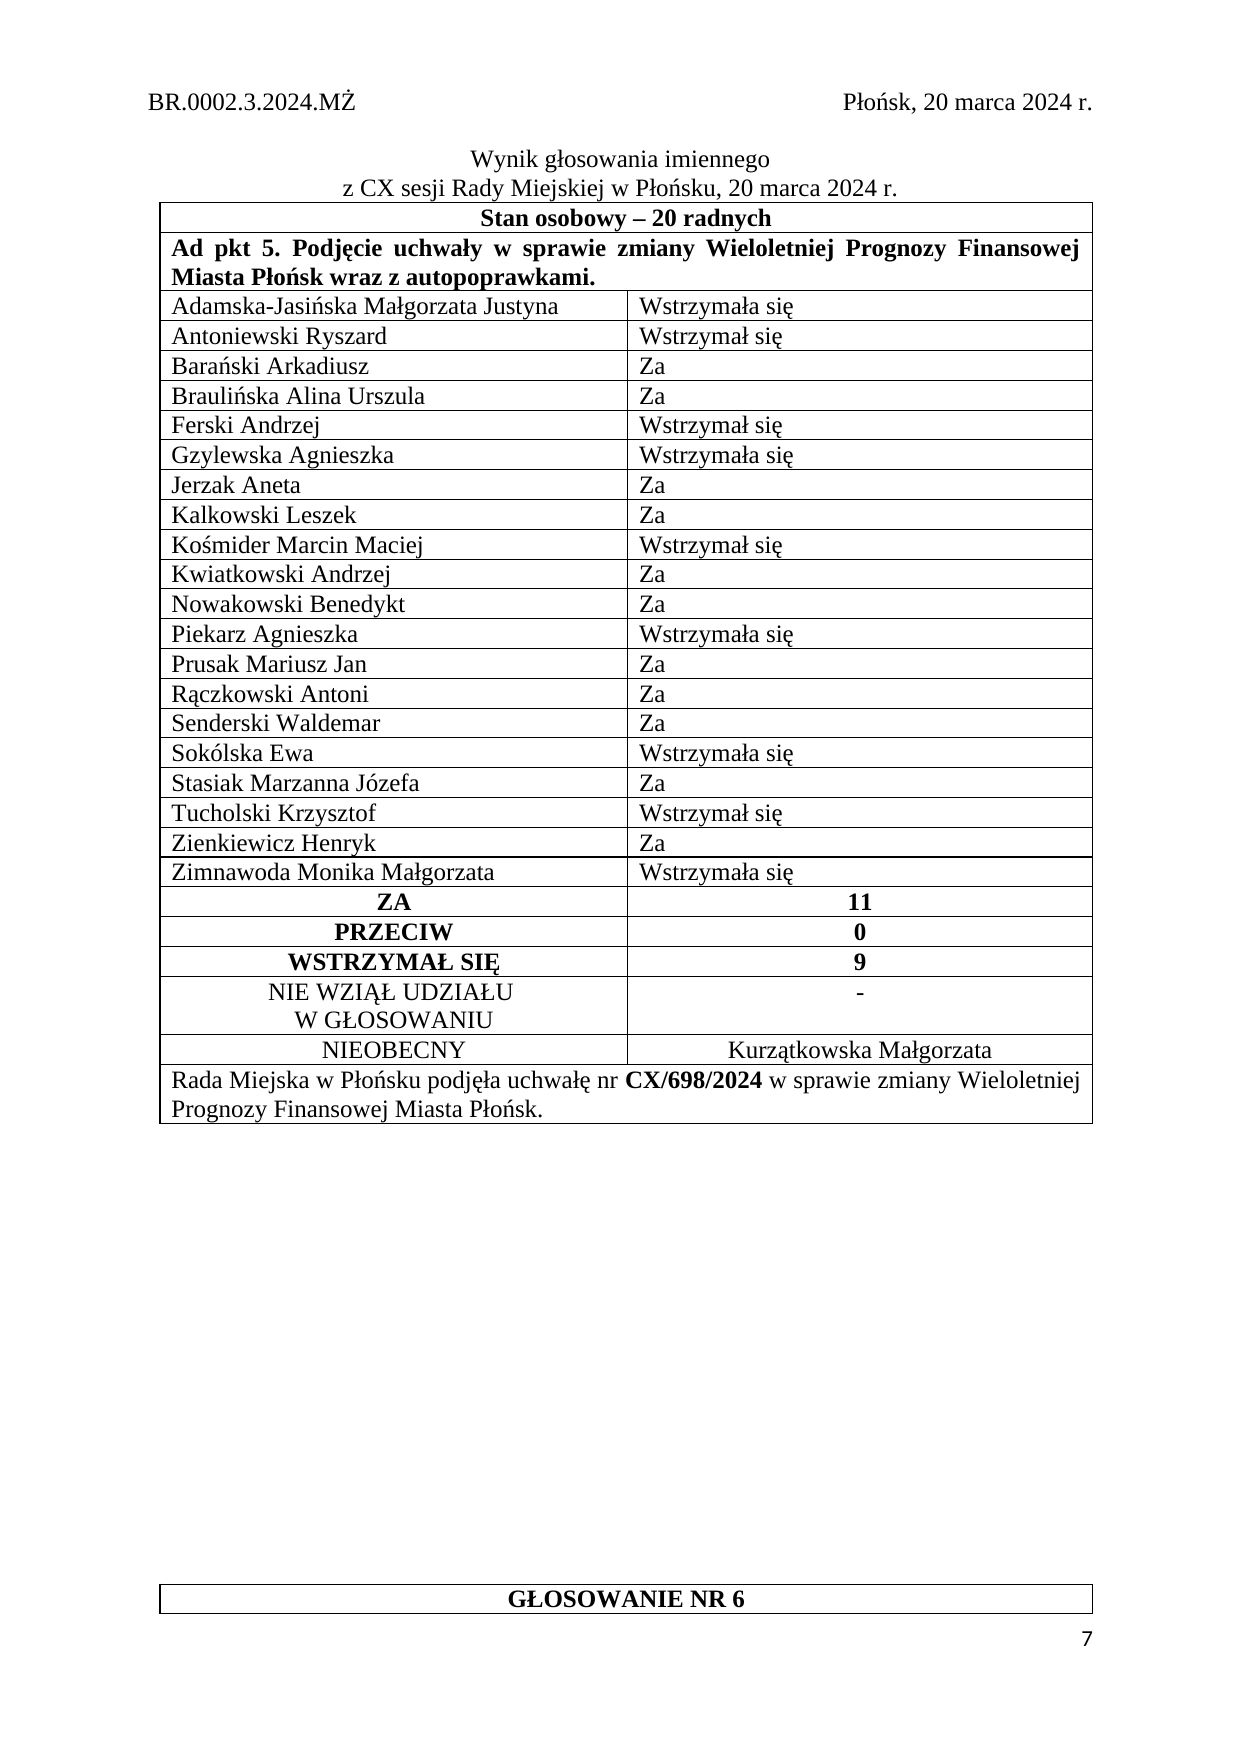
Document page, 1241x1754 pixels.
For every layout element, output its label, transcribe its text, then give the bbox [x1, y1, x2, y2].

table_cell 0 [628, 917, 1092, 946]
table_cell Zimnawoda Monika Małgorzata [161, 858, 627, 886]
table_cell Rączkowski Antoni [161, 679, 627, 707]
table_cell Za [628, 470, 1092, 499]
table_cell ZA [161, 887, 627, 916]
table_cell Barański Arkadiusz [161, 351, 627, 380]
table_cell Senderski Waldemar [161, 709, 627, 737]
table_cell Ad pkt 5. Podjęcie uchwały w sprawie zmiany Wieloletniej Prognozy Finansowej Miasta Płońsk wraz z autopoprawkami. [161, 233, 1092, 290]
table_cell Sokólska Ewa [161, 738, 627, 767]
table_cell Za [628, 709, 1092, 737]
table_cell Wstrzymała się [628, 440, 1092, 469]
table_cell Jerzak Aneta [161, 470, 627, 499]
table_cell Ferski Andrzej [161, 411, 627, 439]
table_cell Kurzątkowska Małgorzata [628, 1035, 1092, 1064]
table_cell Za [628, 649, 1092, 678]
table_cell Wstrzymał się [628, 411, 1092, 439]
table_cell Za [628, 351, 1092, 380]
table_cell 11 [628, 887, 1092, 916]
table_cell Kośmider Marcin Maciej [161, 530, 627, 558]
table_cell Zienkiewicz Henryk [161, 828, 627, 856]
table_cell Wstrzymała się [628, 738, 1092, 767]
table_cell Kwiatkowski Andrzej [161, 560, 627, 588]
table_cell Za [628, 589, 1092, 618]
table_cell WSTRZYMAŁ SIĘ [161, 947, 627, 976]
table_cell Nowakowski Benedykt [161, 589, 627, 618]
table_cell - [628, 977, 1092, 1034]
table_cell Prusak Mariusz Jan [161, 649, 627, 678]
table_cell Piekarz Agnieszka [161, 619, 627, 648]
table_cell PRZECIW [161, 917, 627, 946]
table_cell Wstrzymał się [628, 798, 1092, 827]
table_cell Wstrzymał się [628, 321, 1092, 350]
table_cell Gzylewska Agnieszka [161, 440, 627, 469]
table_cell Antoniewski Ryszard [161, 321, 627, 350]
table_cell NIE WZIĄŁ UDZIAŁU W GŁOSOWANIU [161, 977, 627, 1034]
table_cell Za [628, 381, 1092, 409]
table_cell Kalkowski Leszek [161, 500, 627, 529]
table_cell Stan osobowy – 20 radnych [161, 203, 1092, 232]
table_cell Stasiak Marzanna Józefa [161, 768, 627, 797]
table_cell Za [628, 768, 1092, 797]
table_cell Wstrzymała się [628, 291, 1092, 320]
table_cell NIEOBECNY [161, 1035, 627, 1064]
table_cell 9 [628, 947, 1092, 976]
table_cell Tucholski Krzysztof [161, 798, 627, 827]
table_cell Adamska-Jasińska Małgorzata Justyna [161, 291, 627, 320]
table_cell Za [628, 828, 1092, 856]
table_cell Za [628, 500, 1092, 529]
table_cell Rada Miejska w Płońsku podjęła uchwałę nr CX/698/2024 w sprawie zmiany Wieloletniej Prognozy Finansowej Miasta Płońsk. [161, 1065, 1092, 1122]
table_cell Za [628, 560, 1092, 588]
table_cell Za [628, 679, 1092, 707]
table_header GŁOSOWANIE NR 6 [161, 1585, 1092, 1613]
table_cell Wstrzymała się [628, 858, 1092, 886]
table_cell Wstrzymał się [628, 530, 1092, 558]
table_cell Wstrzymała się [628, 619, 1092, 648]
table_cell Braulińska Alina Urszula [161, 381, 627, 409]
